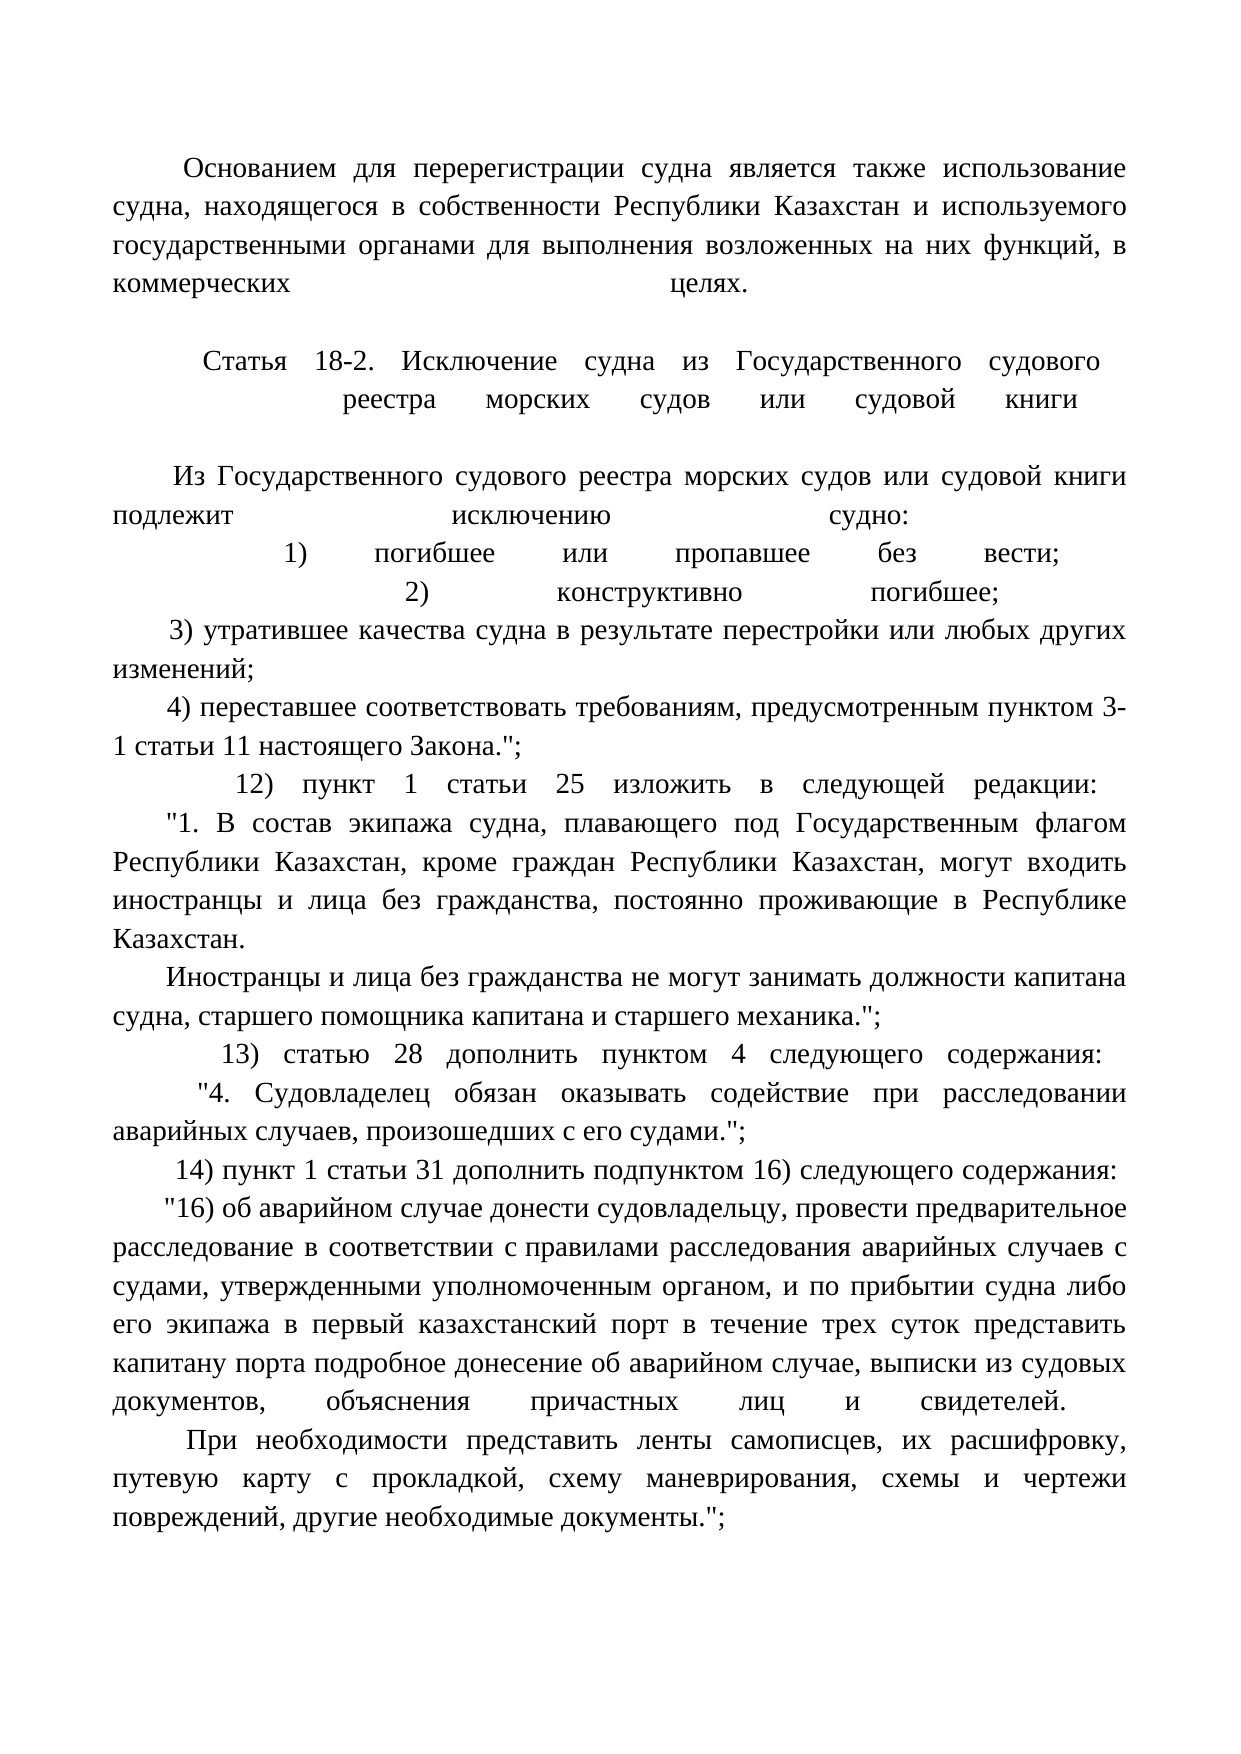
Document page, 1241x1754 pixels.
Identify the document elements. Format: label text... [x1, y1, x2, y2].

text 14) пункт 1 статьи 31 дополнить подпунктом 16) следующего содержания: "16) об аварийном случае донести судовладельцу, провести предварительное расследование в соответствии с правилами расследования аварийных случаев с судами, утвержденными уполномоченным органом, и по прибытии судна либо его экипажа в первый казахстанский порт в течение трех суток представить капитану порта подробное донесение об аварийном случае, выписки из судовых документов, объяснения причастных лиц и свидетелей. При необходимости представить ленты самописцев, их расшифровку, путевую карту с прокладкой, схему маневрирования, схемы и чертежи повреждений, другие необходимые документы."; [112, 1152, 1128, 1532]
text 13) статью 28 дополнить пунктом 4 следующего содержания: "4. Судовладелец обязан оказывать содействие при расследовании аварийных случаев, произошедших с его судами."; [112, 1036, 1128, 1147]
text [112, 150, 1128, 762]
text 12) пункт 1 статьи 25 изложить в следующей редакции: "1. В состав экипажа судна, плавающего под Государственным флагом Республики Казахстан, кроме граждан Республики Казахстан, могут входить иностранцы и лица без гражданства, постоянно проживающие в Республике Казахстан. Иностранцы и лица без гражданства не могут занимать должности капитана судна, старшего помощника капитана и старшего механика."; [112, 767, 1128, 1031]
